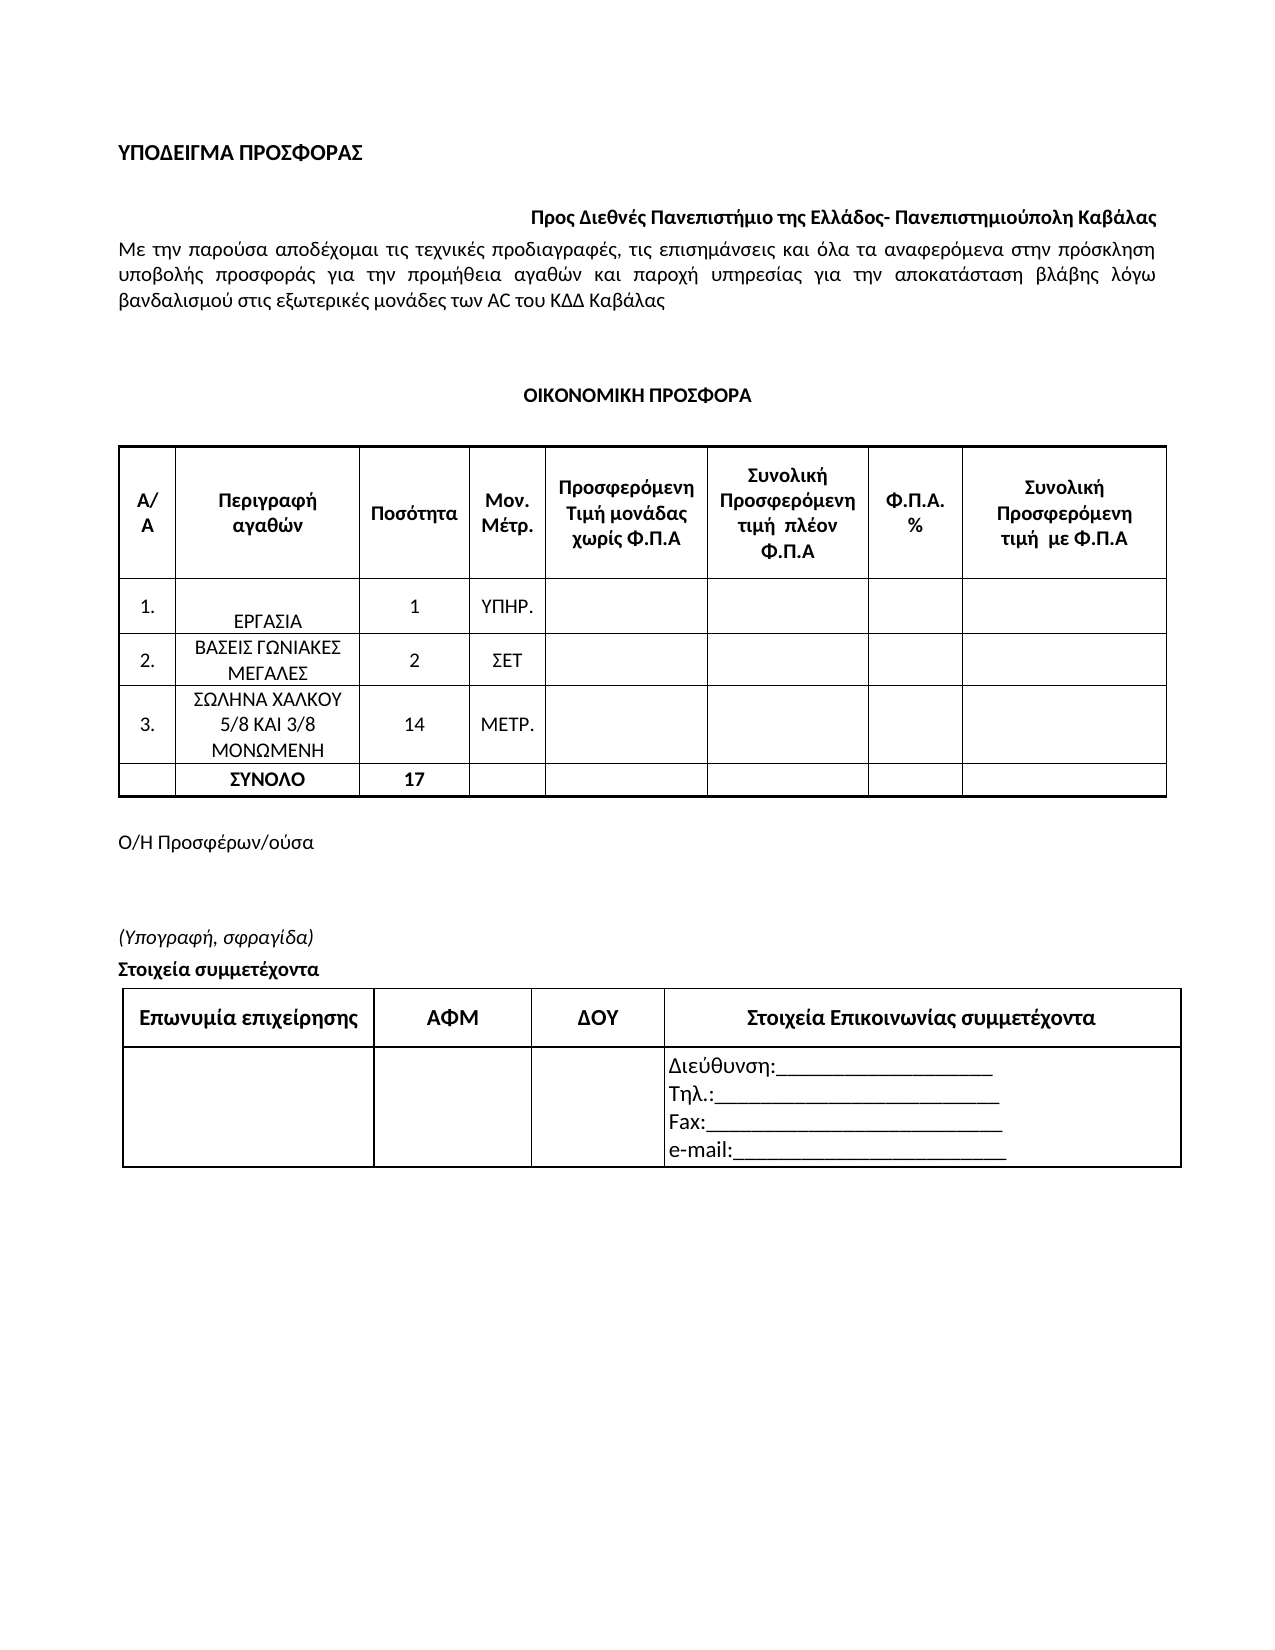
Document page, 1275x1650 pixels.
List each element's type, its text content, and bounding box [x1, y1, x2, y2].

table_cell [708, 764, 868, 795]
table_cell [869, 686, 962, 762]
table_header ΔΟΥ [532, 989, 664, 1046]
table_cell [546, 579, 707, 633]
table_header Περιγραφή αγαθών [176, 448, 359, 578]
table_cell [124, 1048, 373, 1166]
table_cell [546, 634, 707, 685]
table_cell 1 [360, 579, 469, 633]
table_header ΑΦΜ [375, 989, 531, 1046]
table_cell [708, 579, 868, 633]
table_cell 1. [120, 579, 175, 633]
table_cell ΣΩΛΗΝΑ ΧΑΛΚΟΥ 5/8 ΚΑΙ 3/8 ΜΟΝΩΜΕΝΗ [176, 686, 359, 762]
table_cell [869, 579, 962, 633]
table_cell Διεύθυνση:___________________ Τηλ.:_________________________ Fax:__________________________ e-mail:________________________ [665, 1048, 1180, 1166]
table_cell [963, 764, 1166, 795]
text Στοιχεία συμμετέχοντα [118, 956, 1157, 981]
table_header Μον. Μέτρ. [470, 448, 545, 578]
table_header Επωνυμία επιχείρησης [124, 989, 373, 1046]
text Με την παρούσα αποδέχομαι τις τεχνικές προδιαγραφές, τις επισημάνσεις και όλα τα αναφερόμενα στην πρόσκληση υποβολής προσφοράς για την προμήθεια αγαθών και παροχή υπηρεσίας για την αποκατάσταση βλάβης λόγω βανδαλισμού στις εξωτερικές μονάδες των AC του ΚΔΔ Καβάλας [118, 236, 1157, 312]
text (Υπογραφή, σφραγίδα) [118, 924, 1157, 949]
table_cell [869, 764, 962, 795]
text Ο/Η Προσφέρων/ούσα [118, 829, 1157, 854]
text ΟΙΚΟΝΟΜΙΚΗ ΠΡΟΣΦΟΡΑ [118, 382, 1157, 407]
table_cell 14 [360, 686, 469, 762]
table_cell ΕΡΓΑΣΙΑ [176, 579, 359, 633]
table_cell ΜΕΤΡ. [470, 686, 545, 762]
table_cell ΣΕΤ [470, 634, 545, 685]
table_cell [963, 634, 1166, 685]
table_cell [120, 764, 175, 795]
table_header Ποσότητα [360, 448, 469, 578]
table_header Συνολική Προσφερόμενη τιμή με Φ.Π.Α [963, 448, 1166, 578]
table_header Φ.Π.Α. % [869, 448, 962, 578]
table_cell 2. [120, 634, 175, 685]
table_cell [708, 686, 868, 762]
table_header Συνολική Προσφερόμενη τιμή πλέον Φ.Π.Α [708, 448, 868, 578]
table_header Προσφερόμενη Τιμή μονάδας χωρίς Φ.Π.Α [546, 448, 707, 578]
table_cell 3. [120, 686, 175, 762]
table_cell [963, 579, 1166, 633]
table_cell 17 [360, 764, 469, 795]
table_cell ΒΑΣΕΙΣ ΓΩΝΙΑΚΕΣ ΜΕΓΑΛΕΣ [176, 634, 359, 685]
table_cell [546, 686, 707, 762]
table_header Στοιχεία Επικοινωνίας συμμετέχοντα [665, 989, 1180, 1046]
table_cell [470, 764, 545, 795]
table_cell [546, 764, 707, 795]
table_cell [708, 634, 868, 685]
table_cell 2 [360, 634, 469, 685]
table_cell ΥΠΗΡ. [470, 579, 545, 633]
table_cell [963, 686, 1166, 762]
text Προς Διεθνές Πανεπιστήμιο της Ελλάδος- Πανεπιστημιούπολη Καβάλας [118, 204, 1157, 230]
table_cell ΣΥΝΟΛΟ [176, 764, 359, 795]
text ΥΠΟΔΕΙΓΜΑ ΠΡΟΣΦΟΡΑΣ [118, 138, 1157, 167]
table_cell [869, 634, 962, 685]
table_cell [532, 1048, 664, 1166]
table_cell [375, 1048, 531, 1166]
table_header Α/Α [120, 448, 175, 578]
